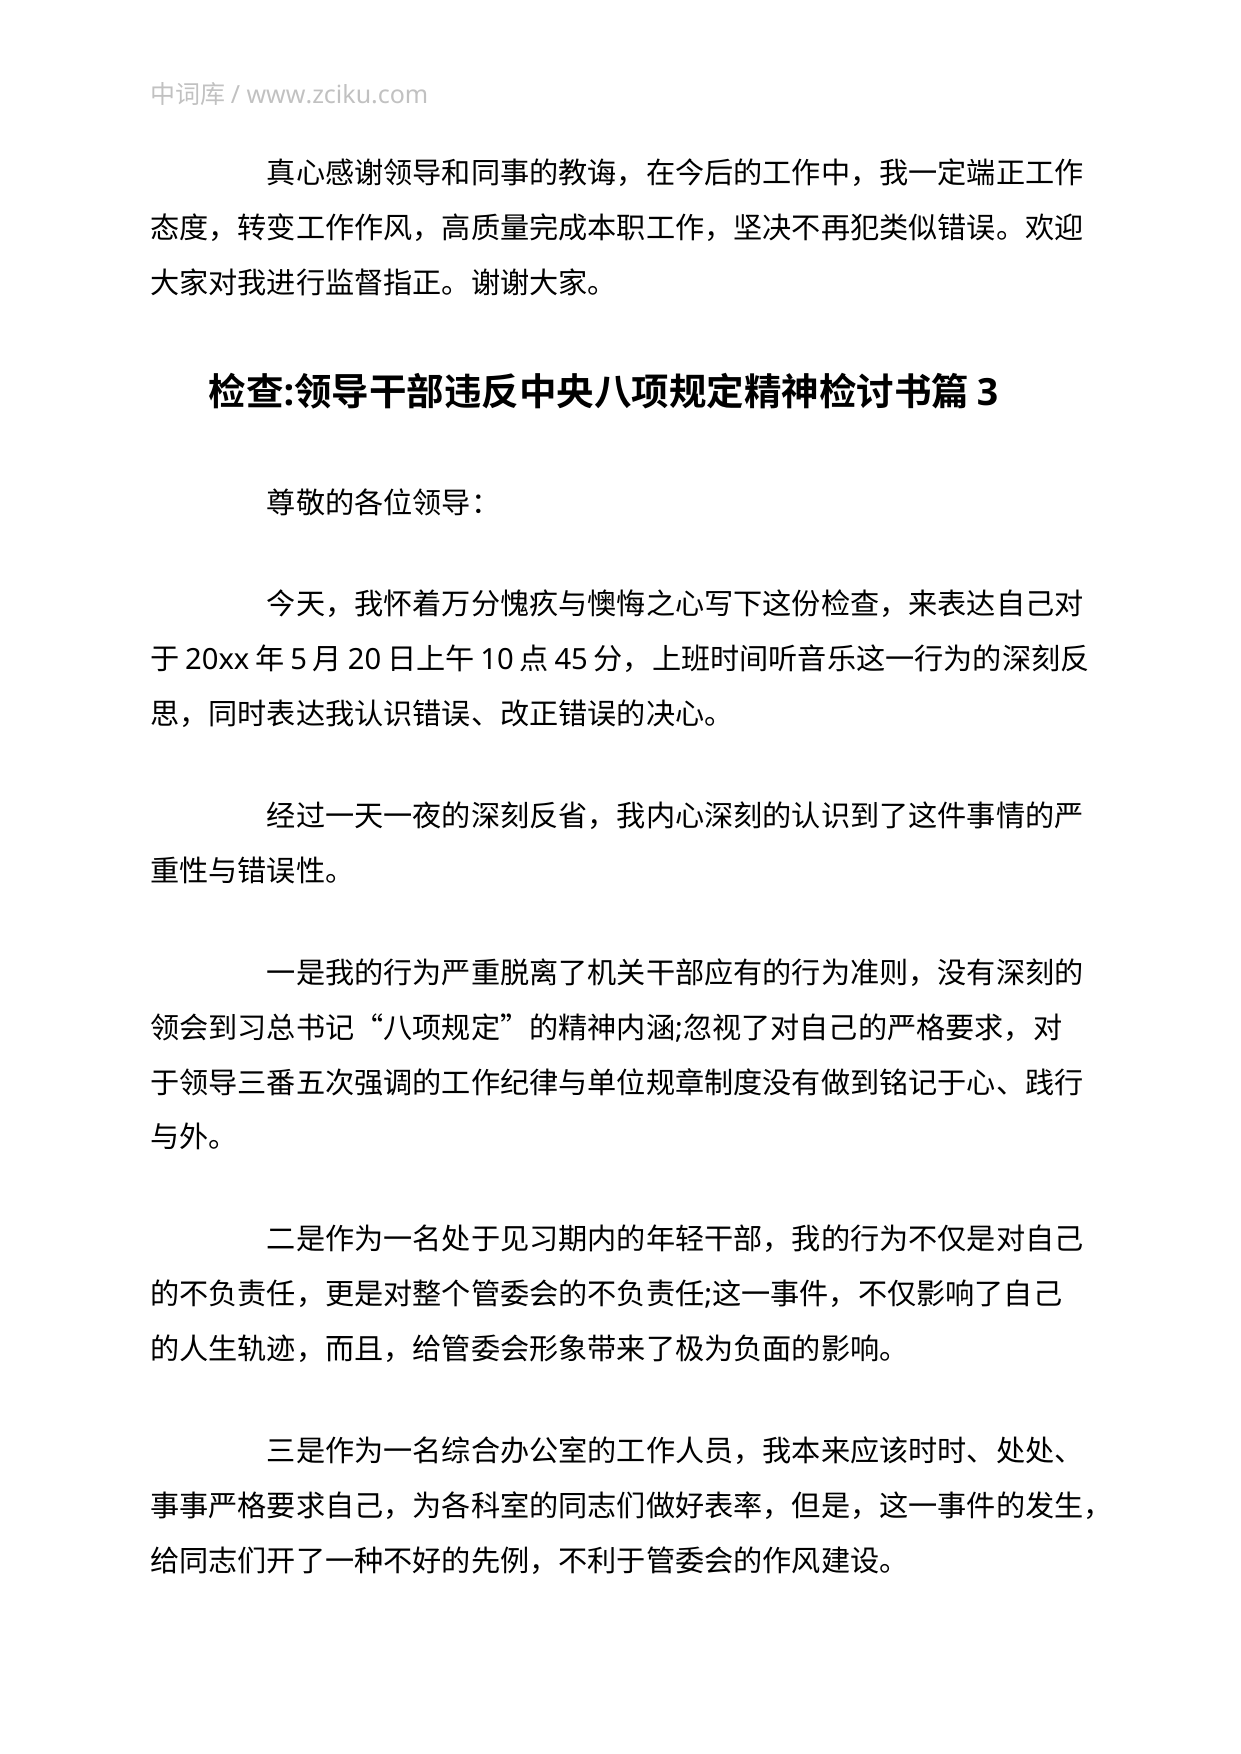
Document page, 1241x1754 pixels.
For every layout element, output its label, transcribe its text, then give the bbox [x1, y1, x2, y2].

text 尊敬的各位领导： [150, 479, 1090, 521]
text 三是作为一名综合办公室的工作人员，我本来应该时时、处处、事事严格要求自己，为各科室的同志们做好表率，但是，这一事件的发生，给同志们开了一种不好的先例，不利于管委会的作风建设。 [150, 1427, 1090, 1579]
text 真心感谢领导和同事的教诲，在今后的工作中，我一定端正工作态度，转变工作作风，高质量完成本职工作，坚决不再犯类似错误。欢迎大家对我进行监督指正。谢谢大家。 [150, 150, 1090, 302]
text 经过一天一夜的深刻反省，我内心深刻的认识到了这件事情的严重性与错误性。 [150, 793, 1090, 890]
text 一是我的行为严重脱离了机关干部应有的行为准则，没有深刻的领会到习总书记“八项规定”的精神内涵;忽视了对自己的严格要求，对于领导三番五次强调的工作纪律与单位规章制度没有做到铭记于心、践行与外。 [150, 949, 1090, 1156]
text 今天，我怀着万分愧疚与懊悔之心写下这份检查，来表达自己对于20xx年5月20日上午10点45分，上班时间听音乐这一行为的深刻反思，同时表达我认识错误、改正错误的决心。 [150, 581, 1090, 733]
text 二是作为一名处于见习期内的年轻干部，我的行为不仅是对自己的不负责任，更是对整个管委会的不负责任;这一事件，不仅影响了自己的人生轨迹，而且，给管委会形象带来了极为负面的影响。 [150, 1216, 1090, 1368]
text 检查:领导干部违反中央八项规定精神检讨书篇3 [150, 362, 1090, 416]
